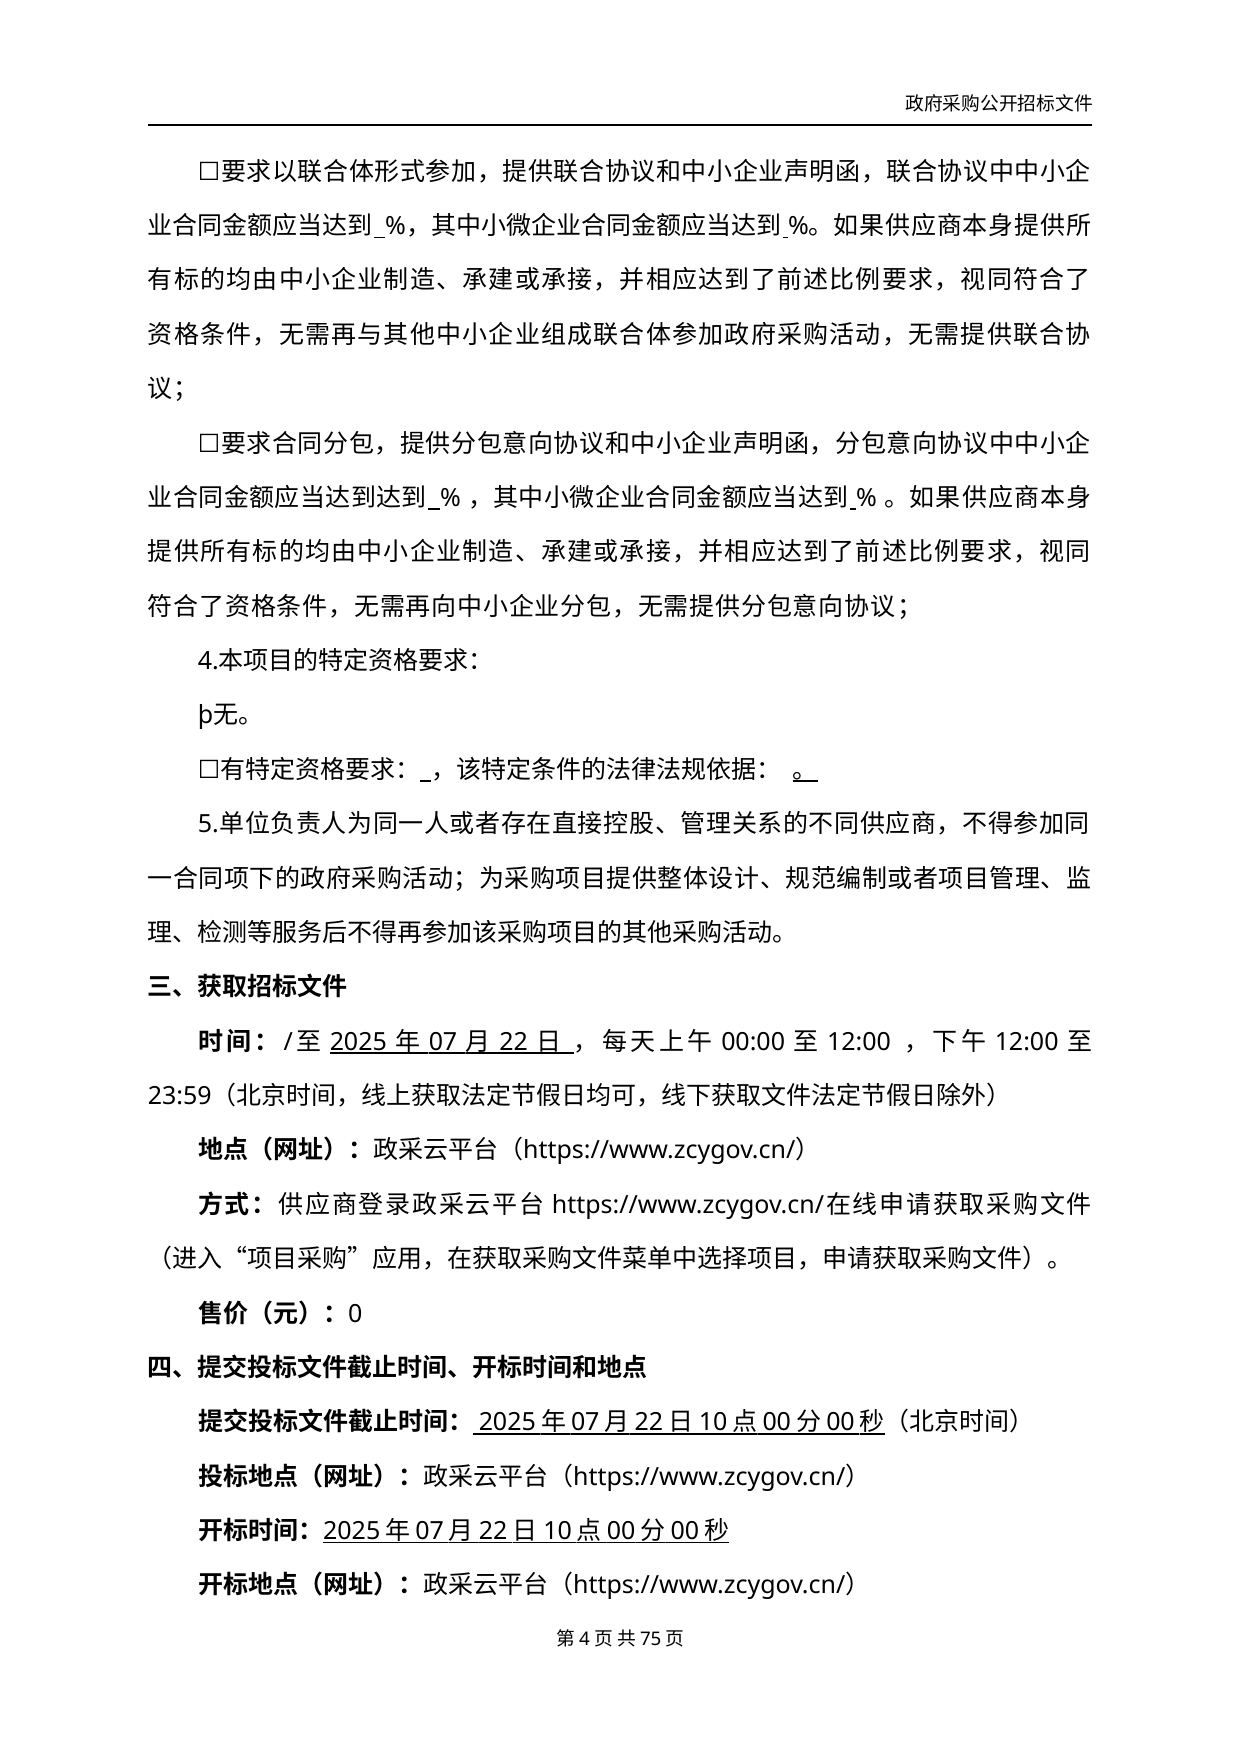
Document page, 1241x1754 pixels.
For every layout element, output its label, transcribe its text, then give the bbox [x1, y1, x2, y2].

text 方式：供应商登录政采云平台https://www.zcygov.cn/在线申请获取采购文件（进入“项目采购”应用，在获取采购文件菜单中选择项目，申请获取采购文件）。 [148, 1184, 1092, 1275]
text 开标地点（网址）：政采云平台（https://www.zcygov.cn/） [148, 1565, 1092, 1601]
text 地点（网址）：政采云平台（https://www.zcygov.cn/） [148, 1130, 1092, 1166]
text 4.本项目的特定资格要求： [148, 641, 1092, 677]
text 四、提交投标文件截止时间、开标时间和地点 [148, 1347, 1092, 1384]
text 5.单位负责人为同一人或者存在直接控股、管理关系的不同供应商，不得参加同一合同项下的政府采购活动；为采购项目提供整体设计、规范编制或者项目管理、监理、检测等服务后不得再参加该采购项目的其他采购活动。 [148, 804, 1092, 949]
text 售价（元）：0 [148, 1293, 1092, 1329]
text 时间：/至2025年07月22日 ，每天上午00:00至12:00 ，下午12:00至23:59（北京时间，线上获取法定节假日均可，线下获取文件法定节假日除外） [148, 1021, 1092, 1112]
text 投标地点（网址）：政采云平台（https://www.zcygov.cn/） [148, 1456, 1092, 1492]
text 要求以联合体形式参加，提供联合协议和中小企业声明函，联合协议中中小企业合同金额应当达到 %，其中小微企业合同金额应当达到 %。如果供应商本身提供所有标的均由中小企业制造、承建或承接，并相应达到了前述比例要求，视同符合了资格条件，无需再与其他中小企业组成联合体参加政府采购活动，无需提供联合协议； [148, 151, 1092, 405]
text 提交投标文件截止时间： 2025年07月22日 10点00分00秒（北京时间） [148, 1402, 1092, 1438]
text 开标时间：2025年07月22日 10点00分00秒 [148, 1511, 1092, 1547]
text 三、获取招标文件 [148, 967, 1092, 1003]
text 要求合同分包，提供分包意向协议和中小企业声明函，分包意向协议中中小企业合同金额应当达到达到 % ，其中小微企业合同金额应当达到 % 。如果供应商本身提供所有标的均由中小企业制造、承建或承接，并相应达到了前述比例要求，视同符合了资格条件，无需再向中小企业分包，无需提供分包意向协议； [148, 423, 1092, 622]
text 有特定资格要求： ，该特定条件的法律法规依据： ‌。 [148, 749, 1092, 786]
text 无。 [148, 695, 1092, 731]
